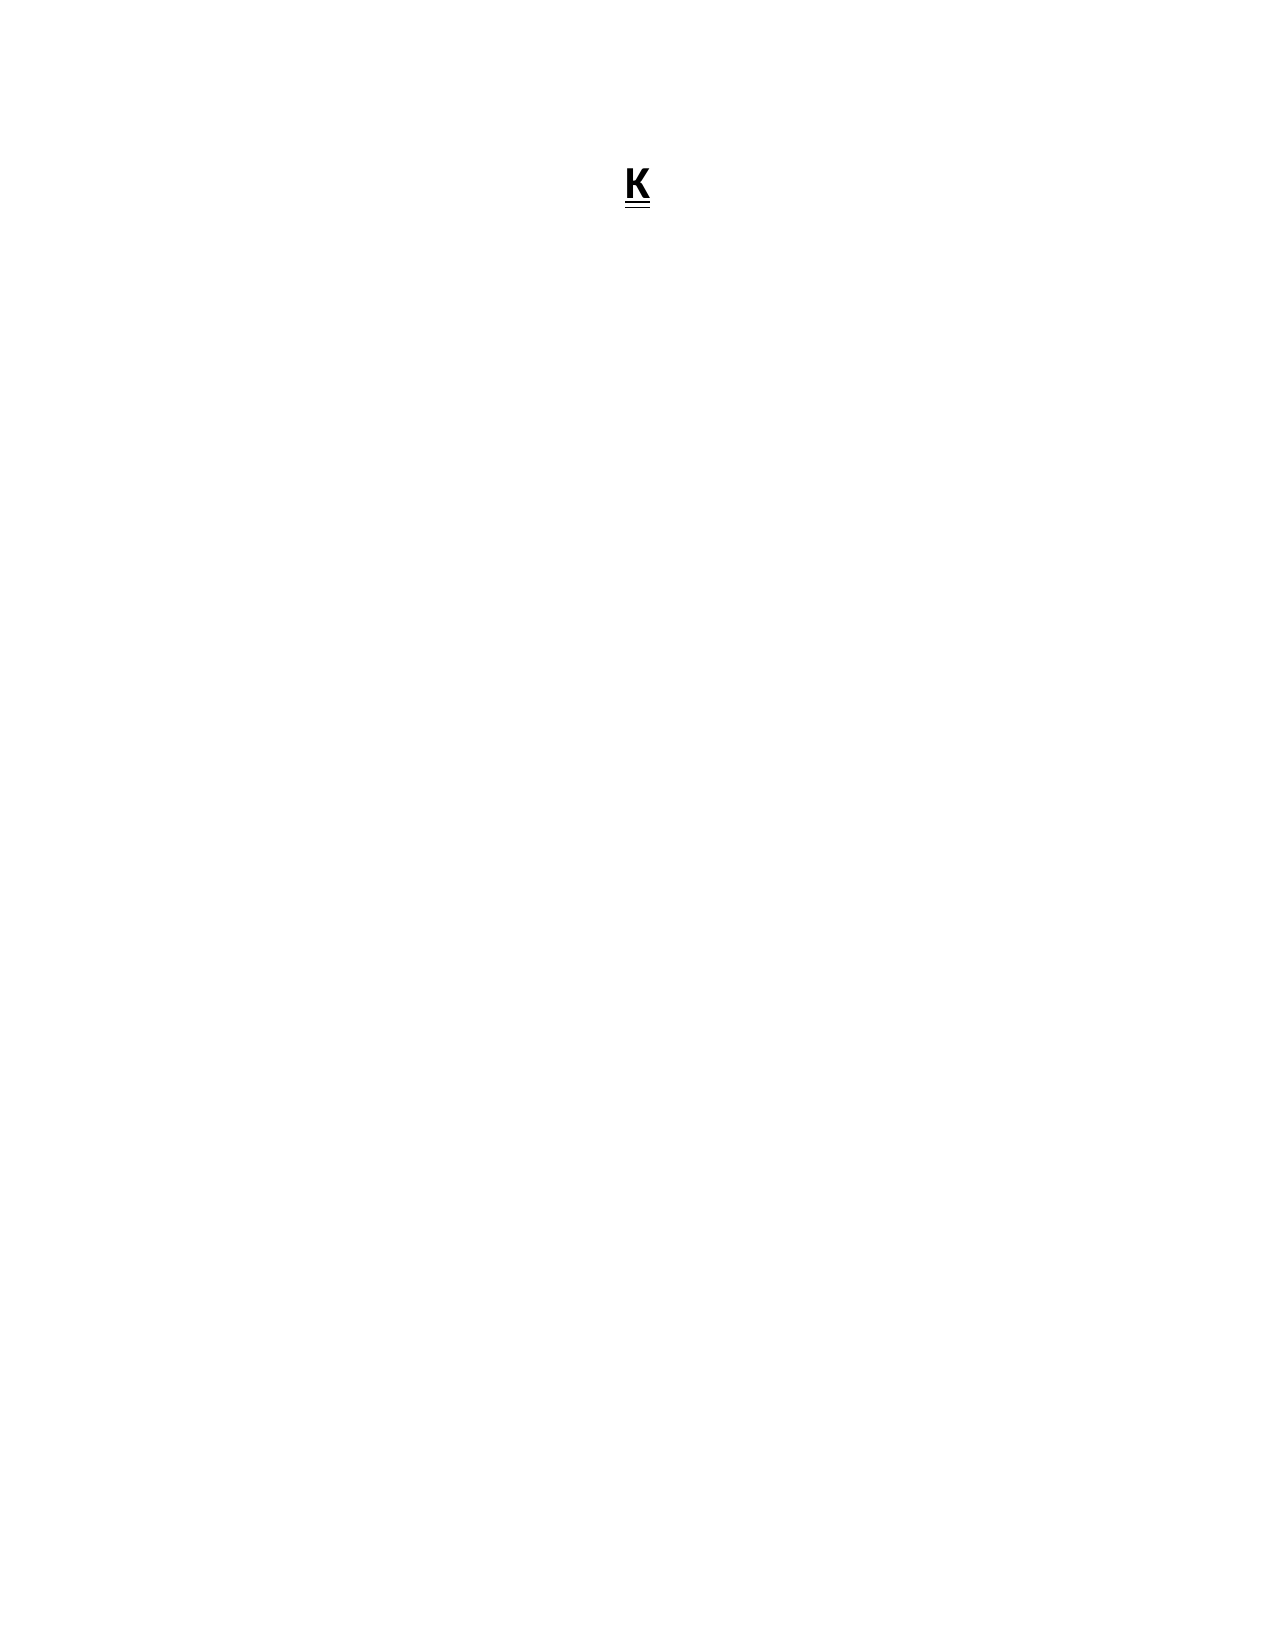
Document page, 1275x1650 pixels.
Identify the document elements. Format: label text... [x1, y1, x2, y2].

subtitle K [187, 154, 1087, 210]
